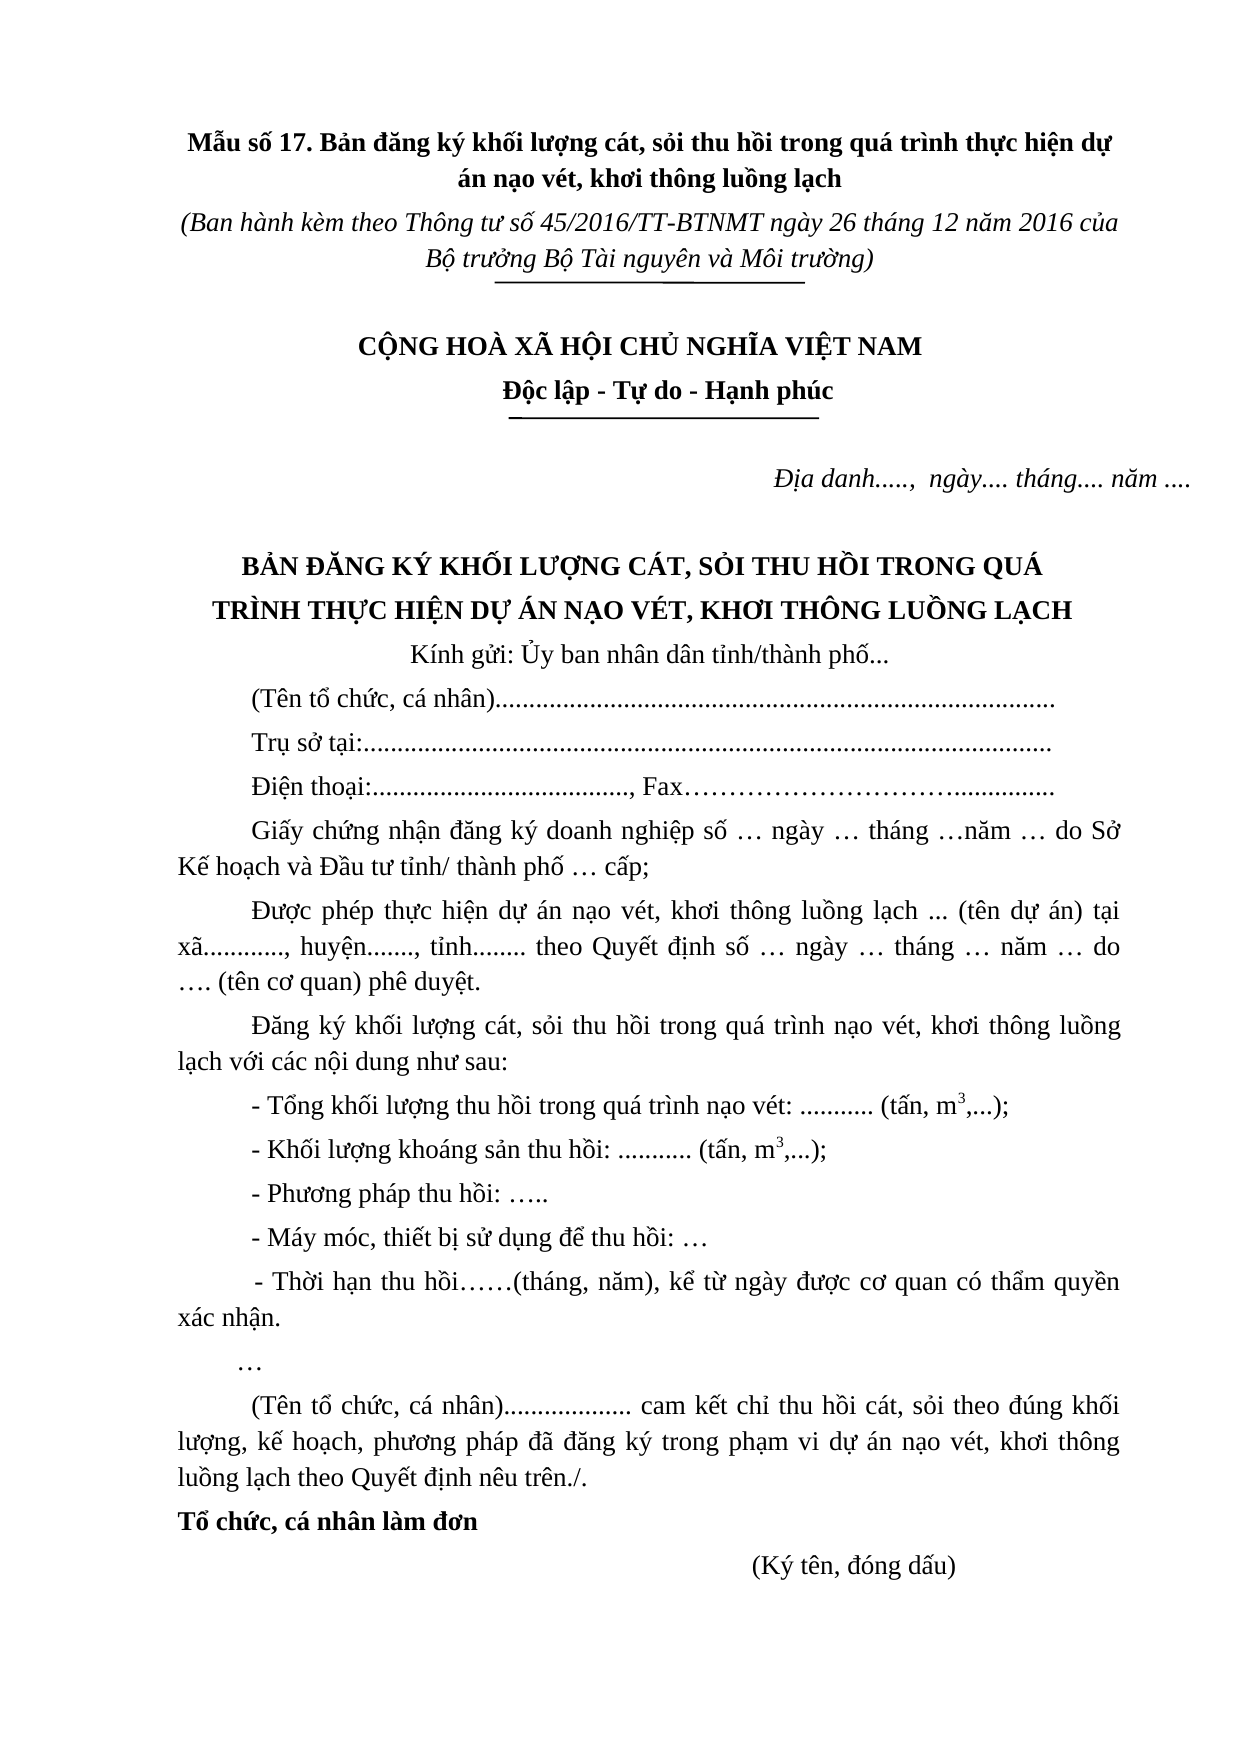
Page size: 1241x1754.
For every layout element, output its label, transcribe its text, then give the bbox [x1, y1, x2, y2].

text Mẫu số 17. Bản đăng ký khối lượng cát, sỏi thu hồi trong quá trình thực hiện dự án nạo vét, khơi thông luồng lạch [177, 126, 1122, 193]
text - Máy móc, thiết bị sử dụng để thu hồi: … [177, 1221, 1122, 1252]
text Trụ sở tại:...................................................................................................... [177, 726, 1122, 757]
table_header CỘNG HOÀ XÃ HỘI CHỦ NGHĨA VIỆT NAM Độc lập - Tự do - Hạnh phúc Địa danh....., ngày.... tháng.... năm .... [74, 322, 1203, 497]
text TRÌNH THỰC HIỆN DỰ ÁN NẠO VÉT, KHƠI THÔNG LUỒNG LẠCH [103, 594, 1181, 625]
text BẢN ĐĂNG KÝ KHỐI LƯỢNG CÁT, SỎI THU HỒI TRONG QUÁ [103, 550, 1181, 581]
text Kính gửi: Ủy ban nhân dân tỉnh/thành phố... [177, 638, 1122, 669]
text - Thời hạn thu hồi……(tháng, năm), kể từ ngày được cơ quan có thẩm quyền xác nhận. [177, 1265, 1122, 1332]
text Đăng ký khối lượng cát, sỏi thu hồi trong quá trình nạo vét, khơi thông luồng lạch với các nội dung như sau: [177, 1009, 1122, 1076]
text - Tổng khối lượng thu hồi trong quá trình nạo vét: ........... (tấn, m3,...); [177, 1089, 1122, 1120]
text Được phép thực hiện dự án nạo vét, khơi thông luồng lạch ... (tên dự án) tại xã............, huyện......., tỉnh........ theo Quyết định số … ngày … tháng … năm … do …. (tên cơ quan) phê duyệt. [177, 894, 1122, 996]
text - Phương pháp thu hồi: ….. [177, 1177, 1122, 1208]
text (Ký tên, đóng dấu) [177, 1549, 1122, 1580]
text (Tên tổ chức, cá nhân)................................................................................... [177, 682, 1122, 713]
text (Tên tổ chức, cá nhân)................... cam kết chỉ thu hồi cát, sỏi theo đúng khối lượng, kế hoạch, phương pháp đã đăng ký trong phạm vi dự án nạo vét, khơi thông luồng lạch theo Quyết định nêu trên./. [177, 1389, 1122, 1492]
text Giấy chứng nhận đăng ký doanh nghiệp số … ngày … tháng …năm … do Sở Kế hoạch và Đầu tư tỉnh/ thành phố … cấp; [177, 814, 1122, 881]
text Tổ chức, cá nhân làm đơn [177, 1505, 1122, 1536]
text … [177, 1345, 1122, 1376]
text Điện thoại:......................................, Fax…………………………............... [177, 770, 1122, 801]
text (Ban hành kèm theo Thông tư số 45/2016/TT-BTNMT ngày 26 tháng 12 năm 2016 của Bộ trưởng Bộ Tài nguyên và Môi trường) [177, 206, 1122, 273]
text - Khối lượng khoáng sản thu hồi: ........... (tấn, m3,...); [177, 1133, 1122, 1164]
